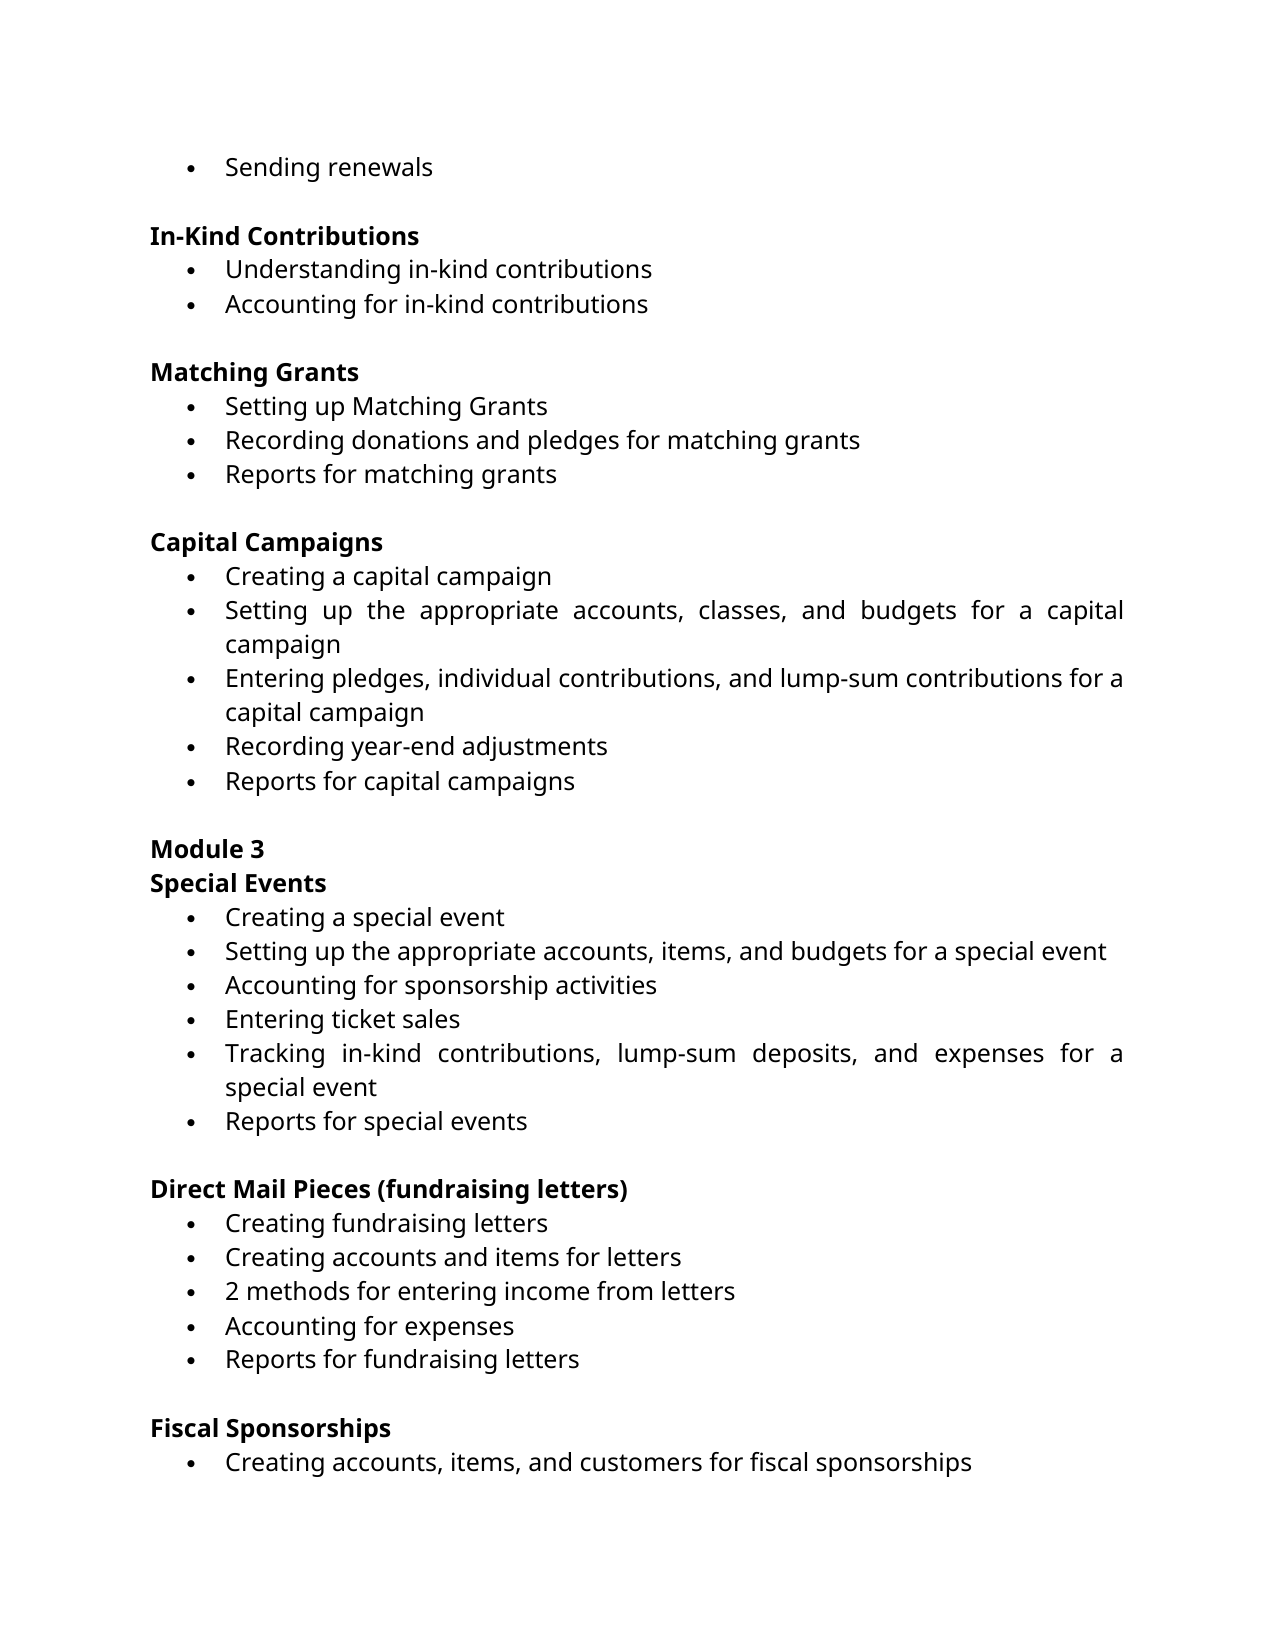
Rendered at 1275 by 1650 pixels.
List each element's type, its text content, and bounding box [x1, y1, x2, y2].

list Accounting for expenses [187, 1308, 1125, 1342]
list 2 methods for entering income from letters [187, 1274, 1125, 1308]
text Capital Campaigns [150, 525, 1125, 559]
list Setting up the appropriate accounts, classes, and budgets for a capital campaign [187, 593, 1125, 661]
list Recording year-end adjustments [187, 729, 1125, 763]
list Accounting for sponsorship activities [187, 967, 1125, 1002]
list Reports for capital campaigns [187, 763, 1125, 797]
list Reports for special events [187, 1104, 1125, 1138]
list Reports for matching grants [187, 457, 1125, 491]
list Creating fundraising letters [187, 1206, 1125, 1240]
list Entering ticket sales [187, 1002, 1125, 1036]
text In-Kind Contributions [150, 218, 1125, 252]
text Direct Mail Pieces (fundraising letters) [150, 1172, 1125, 1206]
text Matching Grants [150, 354, 1125, 388]
list Reports for fundraising letters [187, 1342, 1125, 1376]
list Creating accounts, items, and customers for fiscal sponsorships [187, 1444, 1125, 1478]
list Setting up the appropriate accounts, items, and budgets for a special event [187, 933, 1125, 967]
list Tracking in-kind contributions, lump-sum deposits, and expenses for a special event [187, 1036, 1125, 1104]
list Recording donations and pledges for matching grants [187, 422, 1125, 457]
text Fiscal Sponsorships [150, 1410, 1125, 1444]
text Module 3 [150, 831, 1125, 865]
list Sending renewals [187, 150, 1125, 184]
list Understanding in-kind contributions [187, 252, 1125, 286]
text Special Events [150, 865, 1125, 899]
list Creating a special event [187, 899, 1125, 933]
list Creating a capital campaign [187, 559, 1125, 593]
list Creating accounts and items for letters [187, 1240, 1125, 1274]
list Accounting for in-kind contributions [187, 286, 1125, 320]
list Setting up Matching Grants [187, 388, 1125, 422]
list Entering pledges, individual contributions, and lump-sum contributions for a capital campaign [187, 661, 1125, 729]
